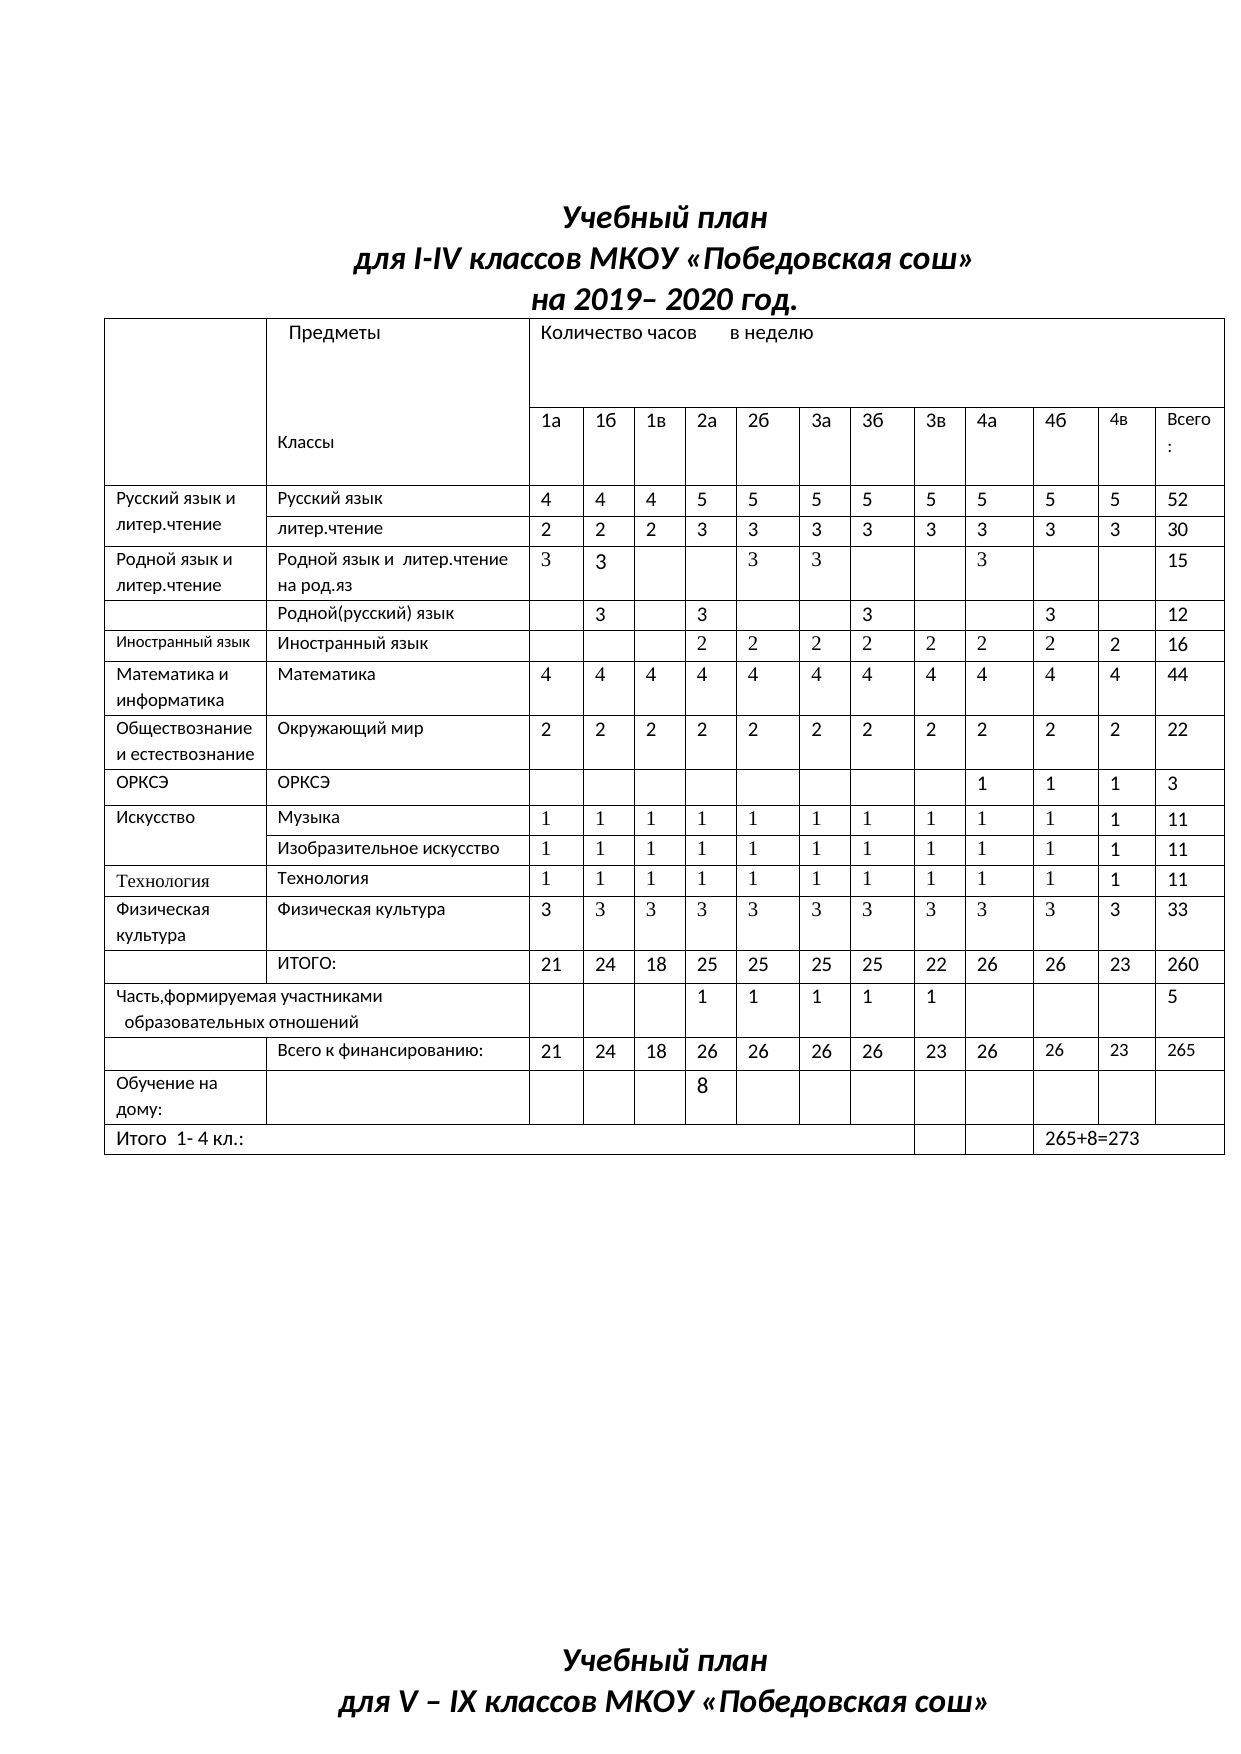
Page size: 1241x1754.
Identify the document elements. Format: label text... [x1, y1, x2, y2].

table_cell Искусство [105, 806, 266, 865]
table_cell [966, 1071, 1033, 1124]
table_cell 4 [966, 662, 1033, 715]
table_cell [737, 770, 799, 805]
table_cell 2б [737, 408, 799, 485]
table_cell Музыка [267, 806, 529, 835]
table_cell 1 [1034, 836, 1098, 865]
table_cell 1 [966, 866, 1033, 896]
table_cell 3 [737, 897, 799, 950]
table_cell 16 [1156, 631, 1224, 661]
table_cell 1 [1099, 836, 1155, 865]
table_cell 2 [966, 716, 1033, 769]
table_cell 21 [530, 951, 583, 983]
table_cell 4 [915, 662, 965, 715]
table_cell 2 [686, 631, 736, 661]
table_cell Технология [267, 866, 529, 896]
table_cell 2 [530, 716, 583, 769]
table_cell 11 [1156, 836, 1224, 865]
table_cell 1 [800, 806, 850, 835]
table_cell 30 [1156, 517, 1224, 546]
table_cell 1 [737, 836, 799, 865]
table_cell 4 [686, 662, 736, 715]
table_cell 26 [966, 1038, 1033, 1070]
table_cell 4 [800, 662, 850, 715]
table_cell [267, 1071, 529, 1124]
table_cell 5 [966, 486, 1033, 516]
table_cell [915, 770, 965, 805]
table_cell 11 [1156, 806, 1224, 835]
title для I-IV классов МКОУ «Победовская сош» [177, 237, 1152, 277]
table_cell 23 [1099, 1038, 1155, 1070]
table_cell 1 [966, 836, 1033, 865]
table_cell 3 [1156, 770, 1224, 805]
table_cell 3 [800, 897, 850, 950]
table_cell 3 [851, 601, 914, 630]
table_cell 2 [851, 631, 914, 661]
title Учебный план [177, 196, 1152, 237]
table_header [105, 319, 266, 485]
table_cell 1 [530, 836, 583, 865]
table_cell 5 [800, 486, 850, 516]
table_cell [530, 601, 583, 630]
table_cell 5 [686, 486, 736, 516]
table_cell Обществознание и естествознание [105, 716, 266, 769]
table_cell Всего: [1156, 408, 1224, 485]
table_cell 2 [737, 716, 799, 769]
table_cell [915, 1071, 965, 1124]
table_cell [737, 601, 799, 630]
table_cell 4 [1099, 662, 1155, 715]
table_cell 3б [851, 408, 914, 485]
table_cell 4 [530, 662, 583, 715]
table_cell [635, 984, 685, 1037]
table_cell 5 [915, 486, 965, 516]
table_cell Обучение на дому: [105, 1071, 266, 1124]
table_cell [635, 1071, 685, 1124]
table_cell 23 [1099, 951, 1155, 983]
table_cell 3 [1034, 601, 1098, 630]
table_cell 12 [1156, 601, 1224, 630]
table_cell Всего к финансированию: [267, 1038, 529, 1070]
table_cell [1034, 1071, 1098, 1124]
table_cell 2 [915, 631, 965, 661]
table_cell 4 [851, 662, 914, 715]
table_cell [635, 631, 685, 661]
title Учебный план [177, 1639, 1152, 1680]
table_cell [966, 984, 1033, 1037]
table_cell 1 [635, 866, 685, 896]
table_cell 2 [915, 716, 965, 769]
table_cell 3 [800, 547, 850, 600]
table_cell 1 [635, 806, 685, 835]
table_cell 4 [584, 486, 634, 516]
table_cell [686, 547, 736, 600]
table_cell 1 [584, 806, 634, 835]
table_cell Итого 1- 4 кл.: [105, 1125, 914, 1154]
table_cell 1 [800, 836, 850, 865]
table_cell 44 [1156, 662, 1224, 715]
table_cell 25 [851, 951, 914, 983]
table_cell [105, 601, 266, 630]
table_cell [1099, 984, 1155, 1037]
table_cell 18 [635, 951, 685, 983]
table_cell 3 [1034, 897, 1098, 950]
table_cell 24 [584, 1038, 634, 1070]
table_cell 1 [966, 770, 1033, 805]
table_cell 3 [800, 517, 850, 546]
table_cell 2 [635, 716, 685, 769]
table_cell 3 [1034, 517, 1098, 546]
table_cell 26 [1034, 951, 1098, 983]
table_cell Русский язык [267, 486, 529, 516]
table_cell 5 [851, 486, 914, 516]
table_cell [530, 1071, 583, 1124]
table_cell 26 [966, 951, 1033, 983]
table_cell 4а [966, 408, 1033, 485]
table_cell 1 [1099, 770, 1155, 805]
table_cell 3 [530, 547, 583, 600]
table_cell Иностранный язык [105, 631, 266, 661]
table_cell 1 [737, 984, 799, 1037]
table_cell [105, 1038, 266, 1070]
table_cell 3 [966, 897, 1033, 950]
table_cell Русский язык и литер.чтение [105, 486, 266, 546]
table_cell 1 [1099, 866, 1155, 896]
table_cell 1 [686, 984, 736, 1037]
table_cell ОРКСЭ [267, 770, 529, 805]
table_cell 1б [584, 408, 634, 485]
table_cell [966, 601, 1033, 630]
table_cell 21 [530, 1038, 583, 1070]
table_cell 1 [584, 866, 634, 896]
table_cell 25 [800, 951, 850, 983]
table_cell ОРКСЭ [105, 770, 266, 805]
table_cell [851, 770, 914, 805]
table_cell 22 [1156, 716, 1224, 769]
table_cell [584, 631, 634, 661]
table_cell 3 [584, 897, 634, 950]
table_cell 26 [851, 1038, 914, 1070]
table_cell 15 [1156, 547, 1224, 600]
table_cell 3 [851, 517, 914, 546]
table_cell 3 [915, 517, 965, 546]
table_cell 4 [635, 662, 685, 715]
table_cell 25 [737, 951, 799, 983]
table_cell [915, 1125, 965, 1154]
table_cell 1 [530, 806, 583, 835]
table_cell 8 [686, 1071, 736, 1124]
table_cell 5 [1156, 984, 1224, 1037]
table_cell [1099, 547, 1155, 600]
table_cell литер.чтение [267, 517, 529, 546]
table_cell 2 [800, 716, 850, 769]
table_cell [635, 547, 685, 600]
table_cell 26 [1034, 1038, 1098, 1070]
table_cell 3 [635, 897, 685, 950]
table_cell 18 [635, 1038, 685, 1070]
table_cell ИТОГО: [267, 951, 529, 983]
table_cell 2 [800, 631, 850, 661]
table_cell 4 [737, 662, 799, 715]
table_cell 26 [737, 1038, 799, 1070]
table_cell 1 [635, 836, 685, 865]
table_cell 2 [686, 716, 736, 769]
table_cell 3а [800, 408, 850, 485]
table_cell 3 [686, 517, 736, 546]
table_cell 1 [686, 836, 736, 865]
title для V – IX классов МКОУ «Победовская сош» [177, 1680, 1152, 1721]
table_cell 3 [851, 897, 914, 950]
table_cell 4 [584, 662, 634, 715]
table_cell [1156, 1071, 1224, 1124]
table_cell 2 [1034, 631, 1098, 661]
table_cell Родной(русский) язык [267, 601, 529, 630]
table_cell Окружающий мир [267, 716, 529, 769]
table_cell [915, 547, 965, 600]
table_cell Часть,формируемая участниками образовательных отношений [105, 984, 529, 1037]
table_cell 1 [800, 866, 850, 896]
table_cell 1 [851, 806, 914, 835]
table_cell 3 [530, 897, 583, 950]
table_cell 26 [686, 1038, 736, 1070]
table_cell 2 [1099, 716, 1155, 769]
table_cell [530, 631, 583, 661]
table_cell 265 [1156, 1038, 1224, 1070]
table_cell 2 [737, 631, 799, 661]
table_cell 3в [915, 408, 965, 485]
table_cell [800, 1071, 850, 1124]
table_cell 2 [584, 517, 634, 546]
table_cell [530, 770, 583, 805]
table_cell [635, 601, 685, 630]
table_cell 4 [530, 486, 583, 516]
table_cell [1034, 547, 1098, 600]
table_cell 1в [635, 408, 685, 485]
table_cell 4б [1034, 408, 1098, 485]
table_cell [1034, 984, 1098, 1037]
table_cell [635, 770, 685, 805]
table_cell Физическая культура [267, 897, 529, 950]
table_cell 1 [966, 806, 1033, 835]
table_cell [915, 601, 965, 630]
table_cell 1 [1034, 806, 1098, 835]
table_cell Изобразительное искусство [267, 836, 529, 865]
table_cell 1 [851, 836, 914, 865]
table_cell 33 [1156, 897, 1224, 950]
table_cell 11 [1156, 866, 1224, 896]
table_cell 5 [1034, 486, 1098, 516]
table_header Предметы Классы [267, 319, 529, 485]
table_cell 26 [800, 1038, 850, 1070]
table_cell [584, 984, 634, 1037]
table_cell 2 [584, 716, 634, 769]
table_cell [851, 1071, 914, 1124]
table_cell [800, 770, 850, 805]
table_header Количество часов в неделю [530, 319, 1224, 407]
table_cell 3 [1099, 897, 1155, 950]
table_cell 1 [1099, 806, 1155, 835]
table_cell Математика [267, 662, 529, 715]
table_cell 1 [915, 984, 965, 1037]
table_cell 2 [1099, 631, 1155, 661]
table_cell [800, 601, 850, 630]
table_cell 3 [1099, 517, 1155, 546]
table_cell 1 [686, 866, 736, 896]
table_cell [686, 770, 736, 805]
table_cell Физическая культура [105, 897, 266, 950]
table_cell 3 [686, 601, 736, 630]
table_cell 2 [530, 517, 583, 546]
table_cell 3 [915, 897, 965, 950]
table_cell [1099, 601, 1155, 630]
table_cell 1 [686, 806, 736, 835]
table_cell 1 [530, 866, 583, 896]
table_cell [851, 547, 914, 600]
table_cell 3 [584, 547, 634, 600]
table_cell 1 [915, 836, 965, 865]
table_cell 3 [737, 517, 799, 546]
table_cell 2 [1034, 716, 1098, 769]
table_cell 1 [800, 984, 850, 1037]
table_cell Иностранный язык [267, 631, 529, 661]
table_cell 2 [966, 631, 1033, 661]
table_cell 2 [635, 517, 685, 546]
table_cell 4в [1099, 408, 1155, 485]
table_cell [105, 951, 266, 983]
table_cell [584, 1071, 634, 1124]
table_cell 265+8=273 [1034, 1125, 1224, 1154]
table_cell Математика и информатика [105, 662, 266, 715]
table_cell 1 [851, 866, 914, 896]
table_cell 1 [915, 866, 965, 896]
table_cell 25 [686, 951, 736, 983]
table_cell 3 [737, 547, 799, 600]
table_cell [530, 984, 583, 1037]
table_cell Технология [105, 866, 266, 896]
table_cell 4 [1034, 662, 1098, 715]
table_cell 52 [1156, 486, 1224, 516]
table_cell [584, 770, 634, 805]
title на 2019– 2020 год. [177, 277, 1152, 318]
table_cell 3 [966, 517, 1033, 546]
table_cell 3 [966, 547, 1033, 600]
table_cell 1 [584, 836, 634, 865]
table_cell 3 [686, 897, 736, 950]
table_cell 1 [1034, 770, 1098, 805]
table_cell [737, 1071, 799, 1124]
table_cell [1099, 1071, 1155, 1124]
table_cell 23 [915, 1038, 965, 1070]
table_cell 1а [530, 408, 583, 485]
table_cell 260 [1156, 951, 1224, 983]
table_cell 1 [737, 806, 799, 835]
table_cell 1 [1034, 866, 1098, 896]
table_cell Родной язык и литер.чтение [105, 547, 266, 600]
table_cell 2а [686, 408, 736, 485]
table_cell 1 [851, 984, 914, 1037]
table_cell 5 [737, 486, 799, 516]
table_cell 4 [635, 486, 685, 516]
table_cell 24 [584, 951, 634, 983]
table_cell 1 [737, 866, 799, 896]
table_cell Родной язык и литер.чтение на род.яз [267, 547, 529, 600]
table_cell 3 [584, 601, 634, 630]
table_cell 22 [915, 951, 965, 983]
table_cell 2 [851, 716, 914, 769]
table_cell 5 [1099, 486, 1155, 516]
table_cell 1 [915, 806, 965, 835]
table_cell [966, 1125, 1033, 1154]
